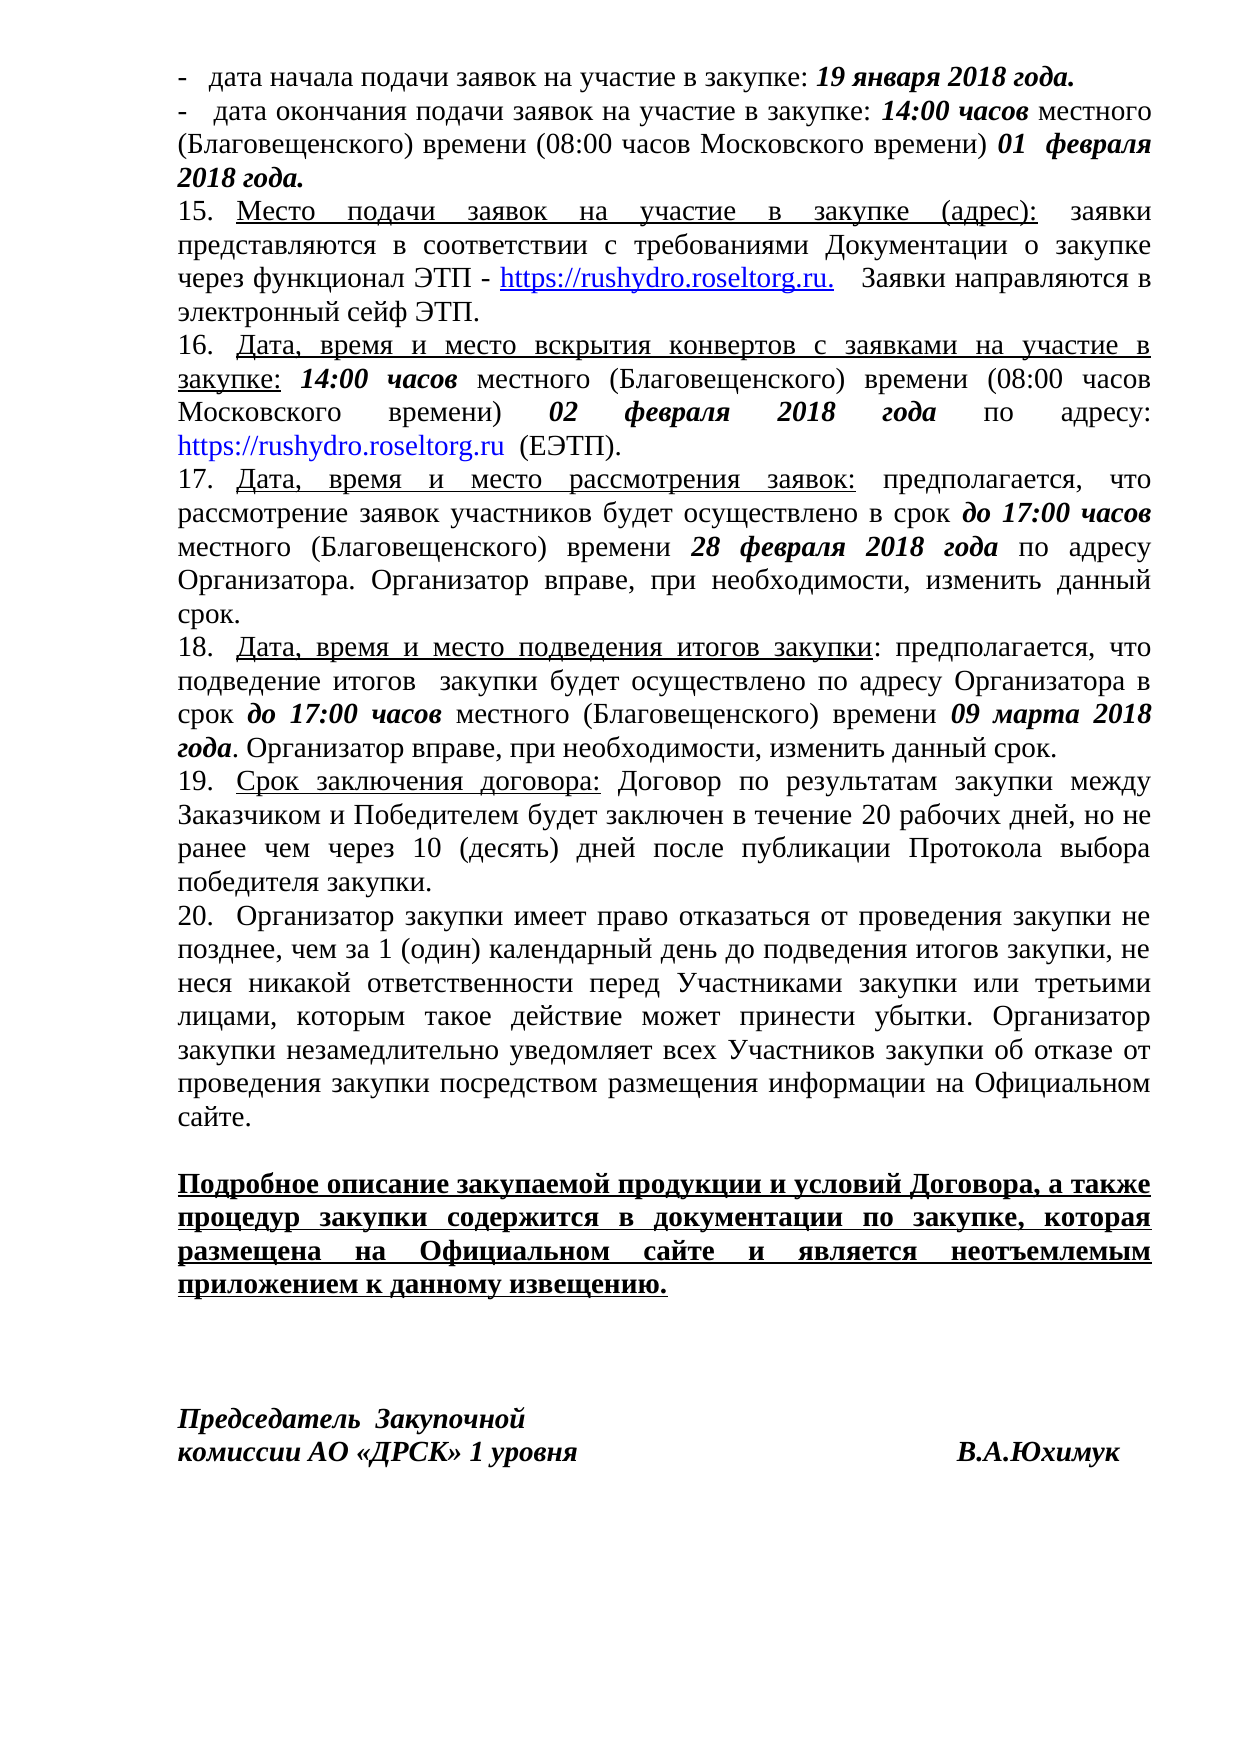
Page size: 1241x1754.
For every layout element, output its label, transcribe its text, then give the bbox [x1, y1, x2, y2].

list Место подачи заявок на участие в закупке (адрес): заявки представляются в соответствии с требованиями Документации о закупке через функционал ЭТП - https://rushydro.roseltorg.ru. Заявки направляются в электронный сейф ЭТП. [177, 193, 1152, 327]
list Дата, время и место рассмотрения заявок: предполагается, что рассмотрение заявок участников будет осуществлено в срок до 17:00 часов местного (Благовещенского) времени 28 февраля 2018 года по адресу Организатора. Организатор вправе, при необходимости, изменить данный срок. [177, 462, 1152, 629]
text Подробное описание закупаемой продукции и условий Договора, а также процедур закупки содержится в документации по закупке, которая размещена на Официальном сайте и является неотъемлемым приложением к данному извещению. [177, 1230, 1152, 1262]
text Подробное описание закупаемой продукции и условий Договора, а также процедур закупки содержится в документации по закупке, которая размещена на Официальном сайте и является неотъемлемым приложением к данному извещению. [177, 1264, 1152, 1300]
text Подробное описание закупаемой продукции и условий Договора, а также процедур закупки содержится в документации по закупке, которая размещена на Официальном сайте и является неотъемлемым приложением к данному извещению. [177, 1166, 1152, 1229]
list Организатор закупки имеет право отказаться от проведения закупки не позднее, чем за 1 (один) календарный день до подведения итогов закупки, не неся никакой ответственности перед Участниками закупки или третьими лицами, которым такое действие может принести убытки. Организатор закупки незамедлительно уведомляет всех Участников закупки об отказе от проведения закупки посредством размещения информации на Официальном сайте. [177, 898, 1152, 1132]
list Дата, время и место подведения итогов закупки: предполагается, что подведение итогов закупки будет осуществлено по адресу Организатора в срок до 17:00 часов местного (Благовещенского) времени 09 марта 2018 года. Организатор вправе, при необходимости, изменить данный срок. [177, 629, 1152, 763]
list - дата окончания подачи заявок на участие в закупке: 14:00 часов местного (Благовещенского) времени (08:00 часов Московского времени) 01 февраля 2018 года. [177, 93, 1152, 193]
text комиссии АО «ДРСК» 1 уровня В.А.Юхимук [177, 1434, 1152, 1468]
list Дата, время и место вскрытия конвертов с заявками на участие в закупке: 14:00 часов местного (Благовещенского) времени (08:00 часов Московского времени) 02 февраля 2018 года по адресу: https://rushydro.roseltorg.ru (ЕЭТП). [177, 327, 1152, 462]
list Срок заключения договора: Договор по результатам закупки между Заказчиком и Победителем будет заключен в течение 20 рабочих дней, но не ранее чем через 10 (десять) дней после публикации Протокола выбора победителя закупки. [177, 763, 1152, 898]
text Председатель Закупочной [177, 1401, 1152, 1434]
list - дата начала подачи заявок на участие в закупке: 19 января 2018 года. [177, 59, 1152, 93]
